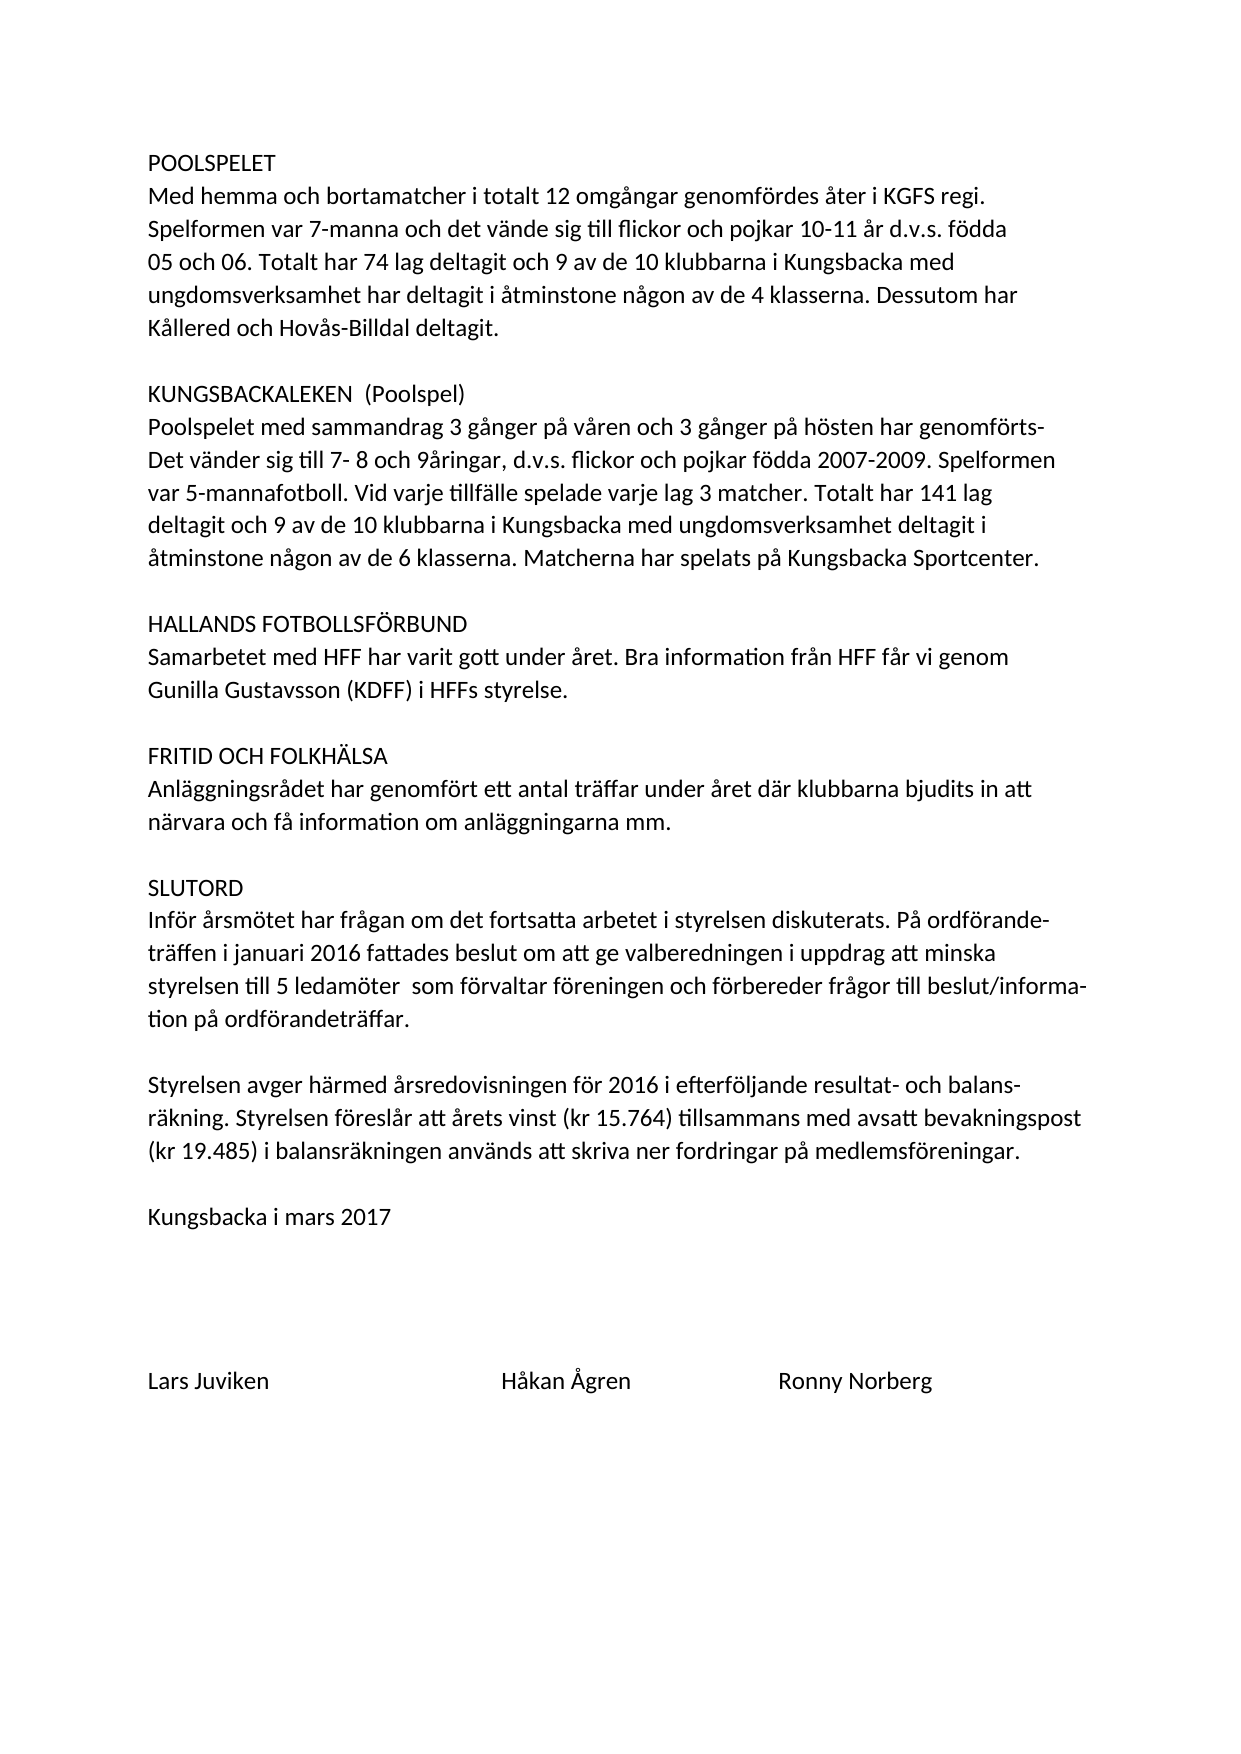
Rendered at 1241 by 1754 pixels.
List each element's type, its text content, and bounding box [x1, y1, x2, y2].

text POOLSPELET Med hemma och bortamatcher i totalt 12 omgångar genomfördes åter i KGFS regi. Spelformen var 7-manna och det vände sig till flickor och pojkar 10-11 år d.v.s. födda 05 och 06. Totalt har 74 lag deltagit och 9 av de 10 klubbarna i Kungsbacka med ungdomsverksamhet har deltagit i åtminstone någon av de 4 klasserna. Dessutom har Kållered och Hovås-Billdal deltagit. KUNGSBACKALEKEN (Poolspel) Poolspelet med sammandrag 3 gånger på våren och 3 gånger på hösten har genomförts- Det vänder sig till 7- 8 och 9åringar, d.v.s. flickor och pojkar födda 2007-2009. Spelformen var 5-mannafotboll. Vid varje tillfälle spelade varje lag 3 matcher. Totalt har 141 lag deltagit och 9 av de 10 klubbarna i Kungsbacka med ungdomsverksamhet deltagit i åtminstone någon av de 6 klasserna. Matcherna har spelats på Kungsbacka Sportcenter. HALLANDS FOTBOLLSFÖRBUND Samarbetet med HFF har varit gott under året. Bra information från HFF får vi genom Gunilla Gustavsson (KDFF) i HFFs styrelse. FRITID OCH FOLKHÄLSA Anläggningsrådet har genomfört ett antal träffar under året där klubbarna bjudits in att närvara och få information om anläggningarna mm. SLUTORD Inför årsmötet har frågan om det fortsatta arbetet i styrelsen diskuterats. På ordförande- träffen i januari 2016 fattades beslut om att ge valberedningen i uppdrag att minska styrelsen till 5 ledamöter som förvaltar föreningen och förbereder frågor till beslut/informa- tion på ordförandeträffar. Styrelsen avger härmed årsredovisningen för 2016 i efterföljande resultat- och balans- räkning. Styrelsen föreslår att årets vinst (kr 15.764) tillsammans med avsatt bevakningspost (kr 19.485) i balansräkningen används att skriva ner fordringar på medlemsföreningar. Kungsbacka i mars 2017 Lars Juviken Håkan Ågren Ronny Norberg [148, 148, 1093, 1396]
